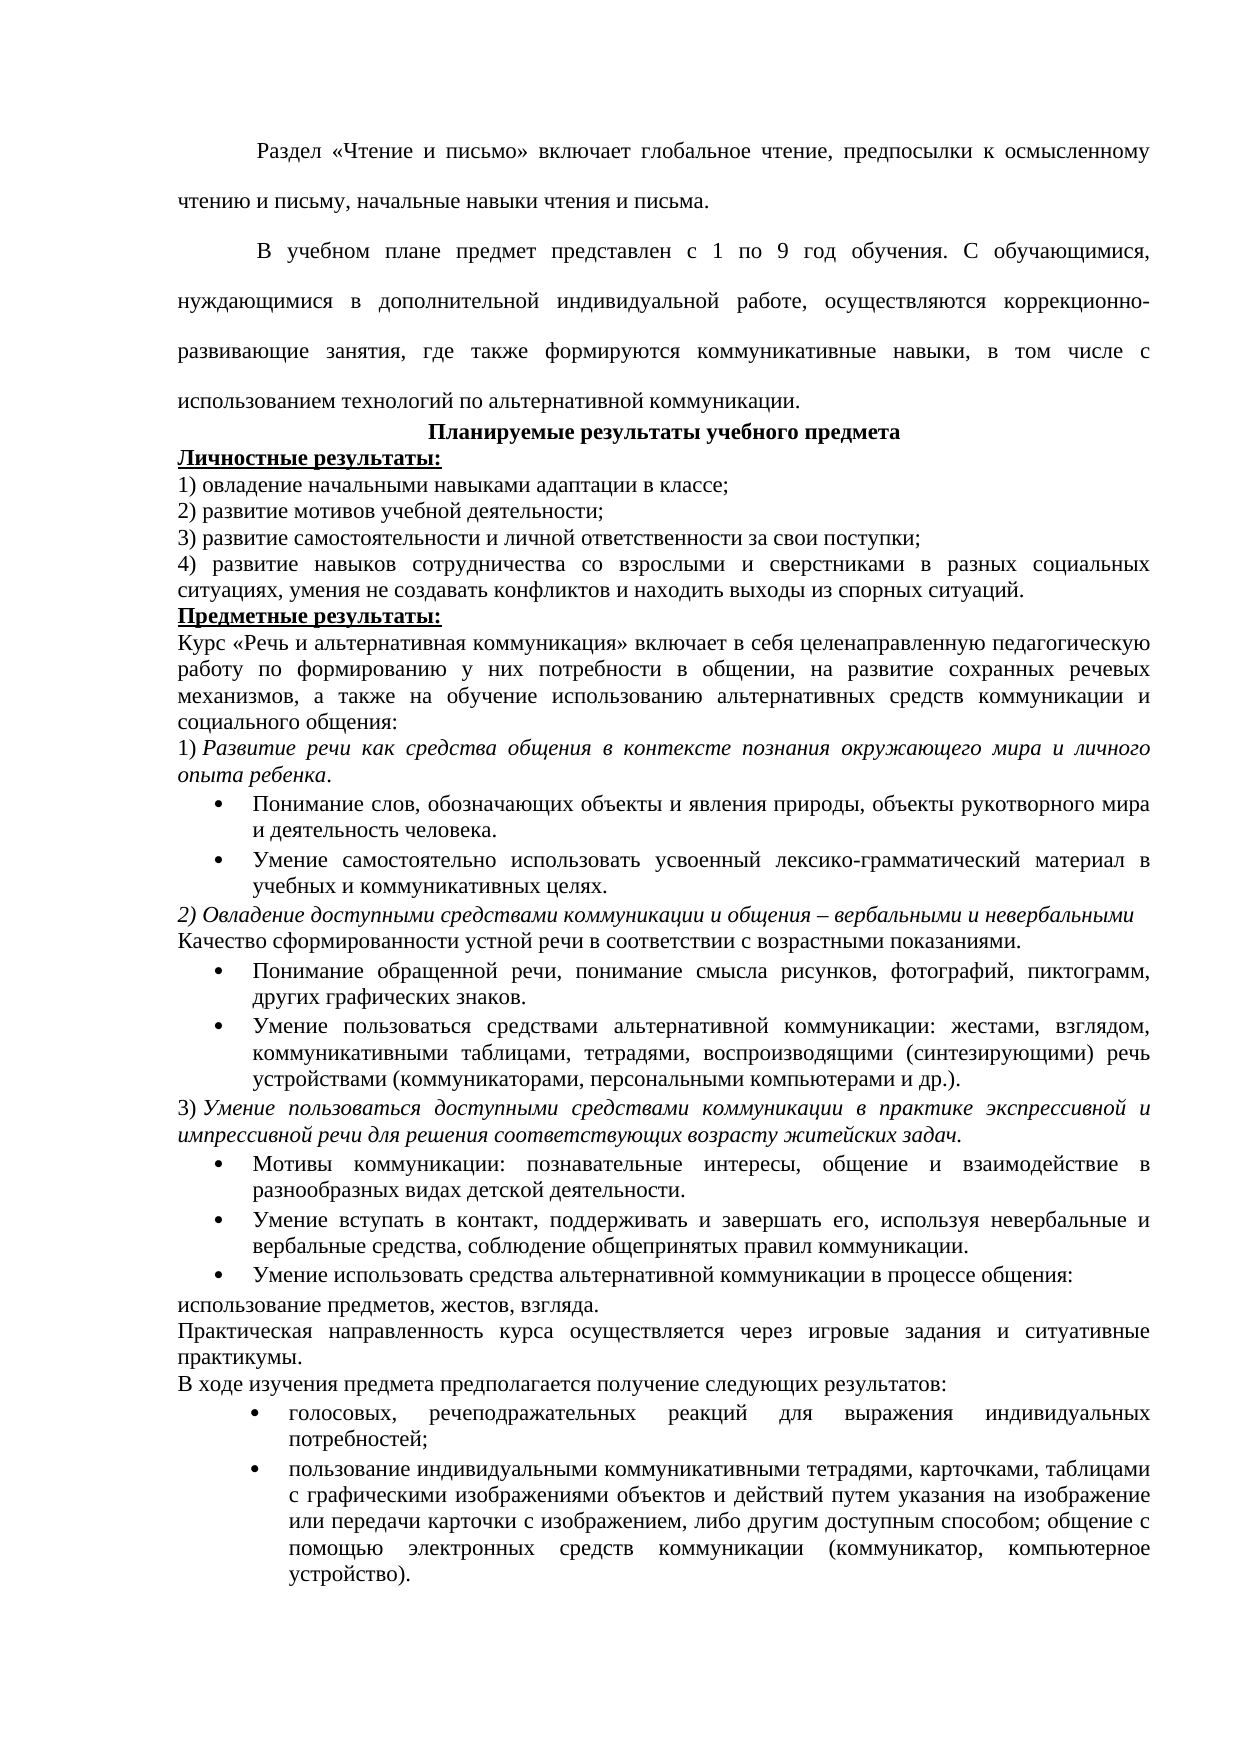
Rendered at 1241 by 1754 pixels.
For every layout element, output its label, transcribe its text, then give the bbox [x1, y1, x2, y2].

text 2) Овладение доступными средствами коммуникации и общения – вербальными и невербальными [177, 901, 1152, 928]
text 1) Развитие речи как средства общения в контексте познания окружающего мира и личного опыта ребенка. [177, 734, 1152, 787]
list Мотивы коммуникации: познавательные интересы, общение и взаимодействие в разнообразных видах детской деятельности. [215, 1150, 1152, 1203]
list Умение использовать средства альтернативной коммуникации в процессе общения: [215, 1261, 1152, 1288]
text Раздел «Чтение и письмо» включает глобальное чтение, предпосылки к осмысленному чтению и письму, начальные навыки чтения и письма. [177, 118, 1152, 218]
list Понимание слов, обозначающих объекты и явления природы, объекты рукотворного мира и деятельность человека. [215, 790, 1152, 843]
list Понимание обращенной речи, понимание смысла рисунков, фотографий, пиктограмм, других графических знаков. [215, 957, 1152, 1009]
text 4) развитие навыков сотрудничества со взрослыми и сверстниками в разных социальных ситуациях, умения не создавать конфликтов и находить выходы из спорных ситуаций. [177, 550, 1152, 603]
text 1) овладение начальными навыками адаптации в классе; [177, 471, 1152, 497]
text В ходе изучения предмета предполагается получение следующих результатов: [177, 1370, 1152, 1396]
list Умение вступать в контакт, поддерживать и завершать его, используя невербальные и вербальные средства, соблюдение общепринятых правил коммуникации. [215, 1206, 1152, 1258]
text Предметные результаты: [177, 603, 1152, 629]
text Практическая направленность курса осуществляется через игровые задания и ситуативные практикумы. [177, 1317, 1152, 1370]
list Умение самостоятельно использовать усвоенный лексико-грамматический материал в учебных и коммуникативных целях. [215, 846, 1152, 898]
text 3) Умение пользоваться доступными средствами коммуникации в практике экспрессивной и импрессивной речи для решения соответствующих возрасту житейских задач. [177, 1094, 1152, 1147]
text Курс «Речь и альтернативная коммуникация» включает в себя целенаправленную педагогическую работу по формированию у них потребности в общении, на развитие сохранных речевых механизмов, а также на обучение использованию альтернативных средств коммуникации и социального общения: [177, 629, 1152, 734]
text 3) развитие самостоятельности и личной ответственности за свои поступки; [177, 523, 1152, 550]
text Личностные результаты: [177, 444, 1152, 471]
text использование предметов, жестов, взгляда. [177, 1291, 1152, 1317]
text 2) развитие мотивов учебной деятельности; [177, 497, 1152, 523]
list пользование индивидуальными коммуникативными тетрадями, карточками, таблицами с графическими изображениями объектов и действий путем указания на изображение или передачи карточки с изображением, либо другим доступным способом; общение с помощью электронных средств коммуникации (коммуникатор, компьютерное устройство). [251, 1454, 1152, 1586]
list голосовых, речеподражательных реакций для выражения индивидуальных потребностей; [251, 1399, 1152, 1452]
text Качество сформированности устной речи в соответствии с возрастными показаниями. [177, 928, 1152, 954]
text Планируемые результаты учебного предмета [177, 418, 1152, 444]
text В учебном плане предмет представлен с 1 по 9 год обучения. С обучающимися, нуждающимися в дополнительной индивидуальной работе, осуществляются коррекционно-развивающие занятия, где также формируются коммуникативные навыки, в том числе с использованием технологий по альтернативной коммуникации. [177, 218, 1152, 418]
list Умение пользоваться средствами альтернативной коммуникации: жестами, взглядом, коммуникативными таблицами, тетрадями, воспроизводящими (синтезирующими) речь устройствами (коммуникаторами, персональными компьютерами и др.). [215, 1012, 1152, 1092]
